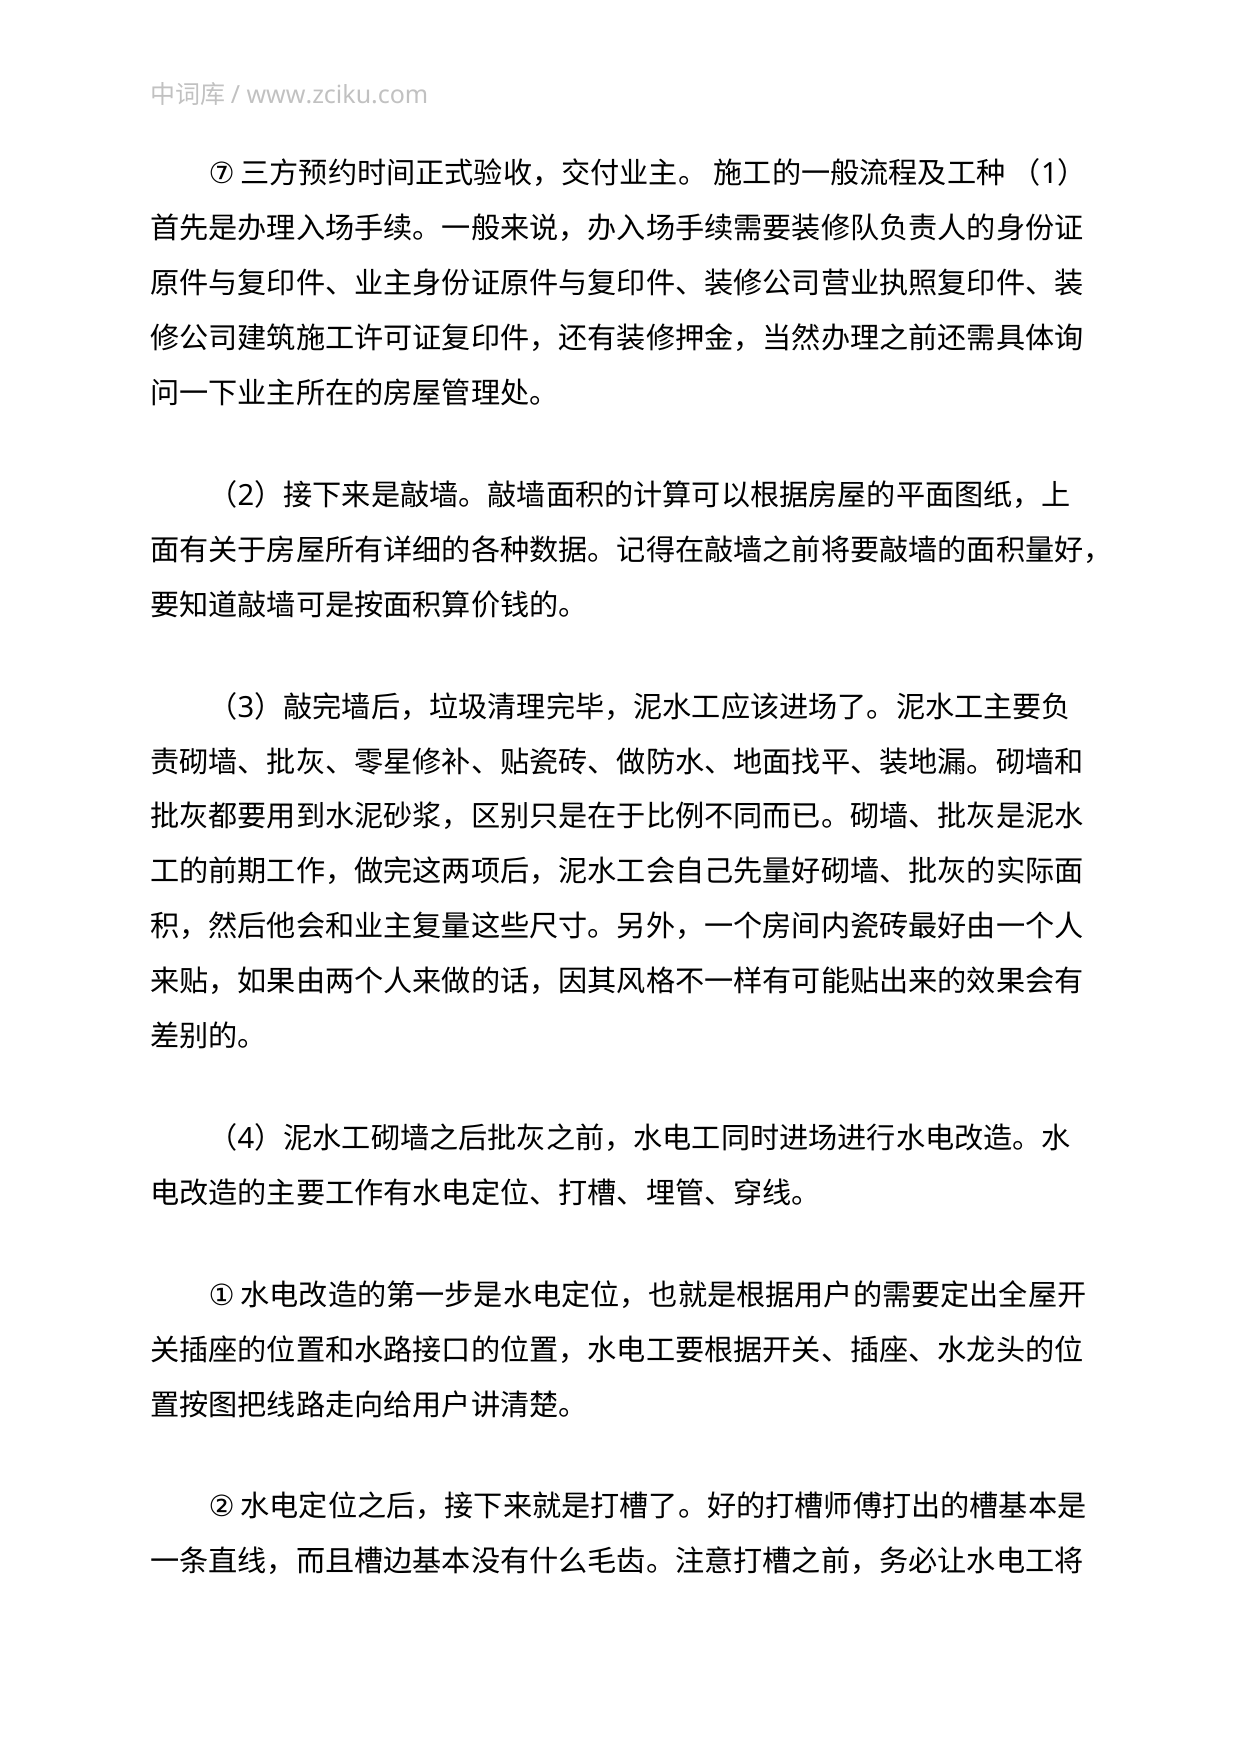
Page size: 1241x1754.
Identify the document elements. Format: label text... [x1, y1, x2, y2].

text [150, 1483, 1090, 1580]
text （2）接下来是敲墙。敲墙面积的计算可以根据房屋的平面图纸，上面有关于房屋所有详细的各种数据。记得在敲墙之前将要敲墙的面积量好，要知道敲墙可是按面积算价钱的。 [150, 471, 1090, 624]
text ⑦三方预约时间正式验收，交付业主。 施工的一般流程及工种 （1）首先是办理入场手续。一般来说，办入场手续需要装修队负责人的身份证原件与复印件、业主身份证原件与复印件、装修公司营业执照复印件、装修公司建筑施工许可证复印件，还有装修押金，当然办理之前还需具体询问一下业主所在的房屋管理处。 [150, 150, 1090, 412]
text （4）泥水工砌墙之后批灰之前，水电工同时进场进行水电改造。水电改造的主要工作有水电定位、打槽、埋管、穿线。 [150, 1114, 1090, 1212]
text ①水电改造的第一步是水电定位，也就是根据用户的需要定出全屋开关插座的位置和水路接口的位置，水电工要根据开关、插座、水龙头的位置按图把线路走向给用户讲清楚。 [150, 1271, 1090, 1423]
text （3）敲完墙后，垃圾清理完毕，泥水工应该进场了。泥水工主要负责砌墙、批灰、零星修补、贴瓷砖、做防水、地面找平、装地漏。砌墙和批灰都要用到水泥砂浆，区别只是在于比例不同而已。砌墙、批灰是泥水工的前期工作，做完这两项后，泥水工会自己先量好砌墙、批灰的实际面积，然后他会和业主复量这些尺寸。另外，一个房间内瓷砖最好由一个人来贴，如果由两个人来做的话，因其风格不一样有可能贴出来的效果会有差别的。 [150, 683, 1090, 1055]
